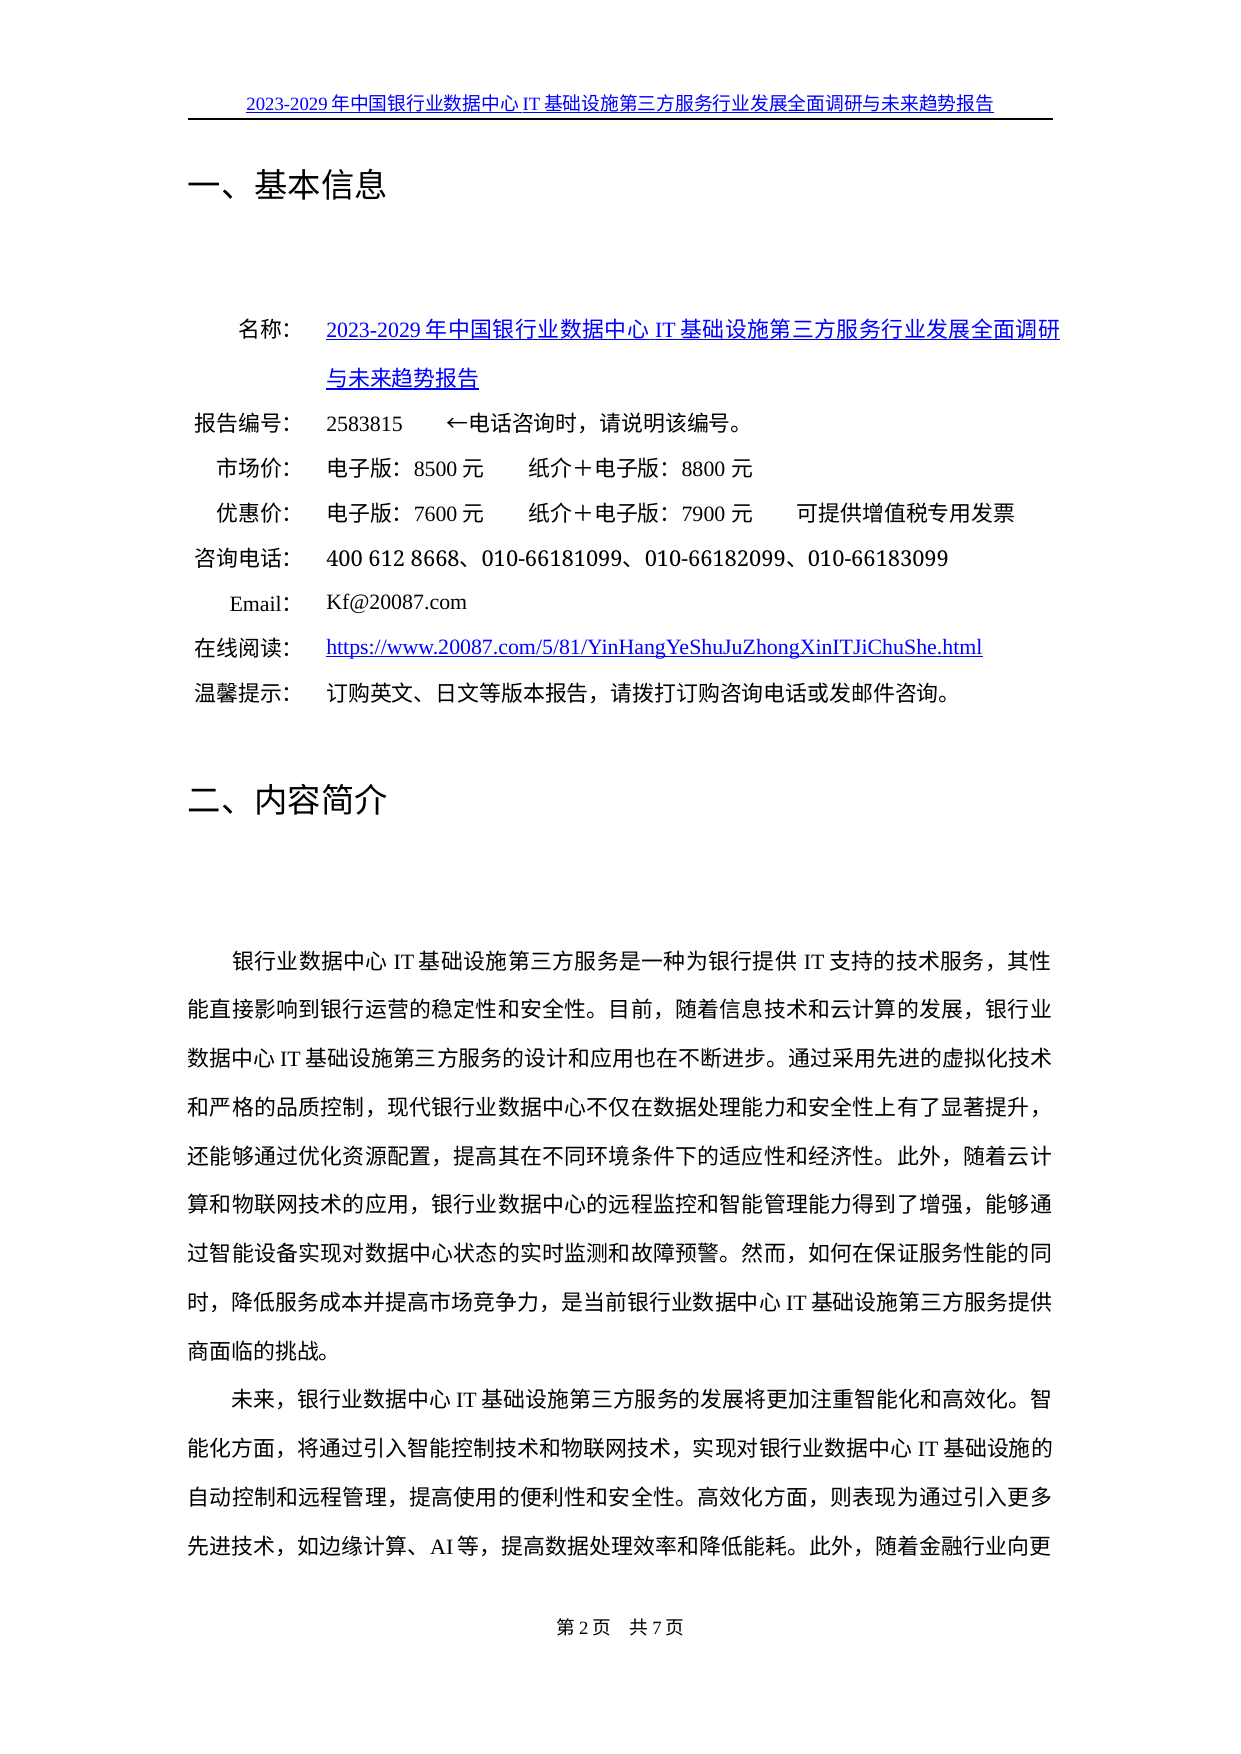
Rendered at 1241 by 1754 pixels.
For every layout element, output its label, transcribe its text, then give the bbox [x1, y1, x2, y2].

table_header 2023-2029年中国银行业数据中心IT基础设施第三方服务行业发展全面调研与未来趋势报告 [315, 312, 1073, 405]
table_cell 咨询电话： [167, 540, 315, 585]
title 一、基本信息 [187, 150, 1053, 215]
table_cell Email： [167, 585, 315, 630]
table_header 名称： [167, 312, 315, 405]
table_cell 电子版：8500 元 纸介＋电子版：8800 元 [315, 450, 1073, 495]
title 二、内容简介 [187, 766, 1053, 831]
table_cell Kf@20087.com [315, 585, 1073, 630]
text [187, 943, 1053, 1561]
table_cell 温馨提示： [167, 675, 315, 720]
table_cell 2583815 ←电话咨询时，请说明该编号。 [315, 405, 1073, 450]
table_cell 在线阅读： [167, 630, 315, 675]
table_cell 市场价： [167, 450, 315, 495]
table_cell 报告编号： [167, 405, 315, 450]
table_cell 订购英文、日文等版本报告，请拨打订购咨询电话或发邮件咨询。 [315, 675, 1073, 720]
table_cell 电子版：7600 元 纸介＋电子版：7900 元 可提供增值税专用发票 [315, 495, 1073, 540]
table_cell 优惠价： [167, 495, 315, 540]
table_cell 400 612 8668、010-66181099、010-66182099、010-66183099 [315, 540, 1073, 585]
table_cell [315, 630, 1073, 675]
